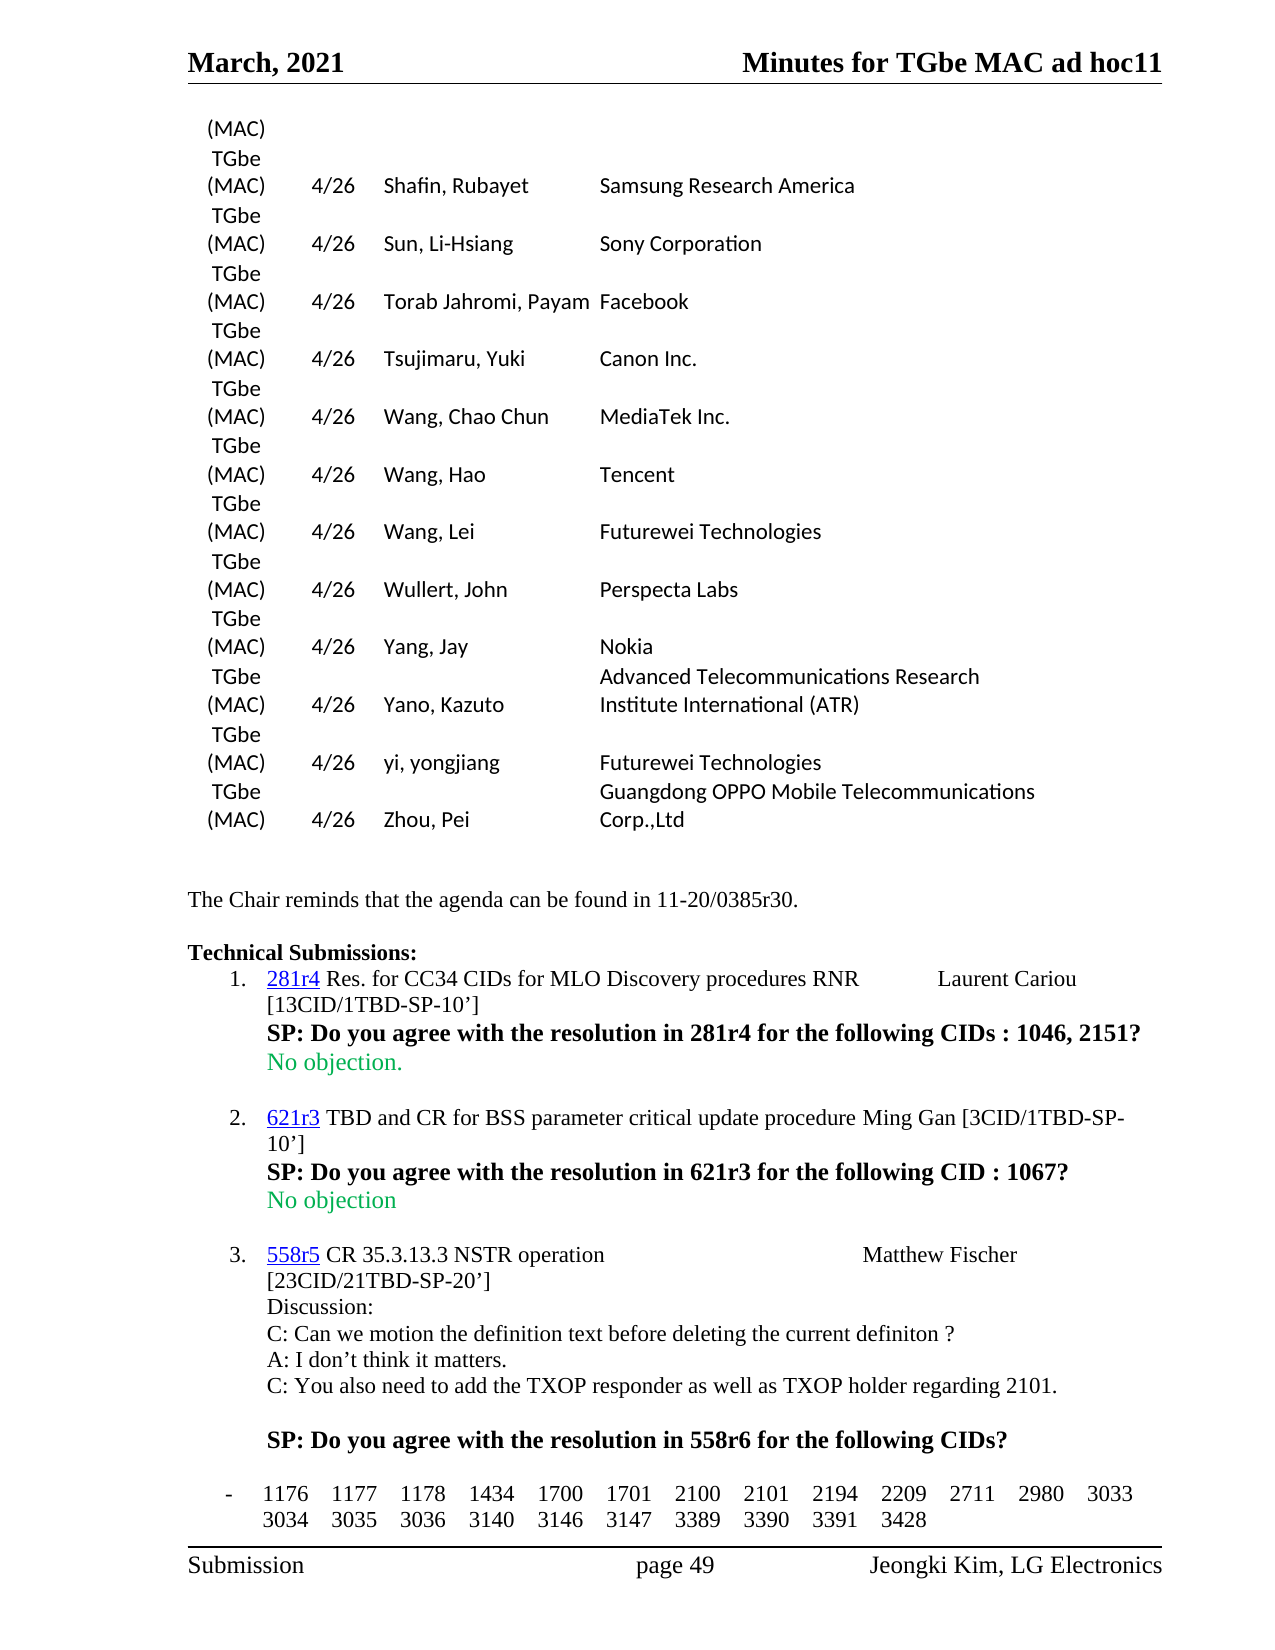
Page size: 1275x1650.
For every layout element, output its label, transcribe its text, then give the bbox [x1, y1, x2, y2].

list SP: Do you agree with the resolution in 558r6 for the following CIDs? [267, 1425, 1162, 1454]
list SP: Do you agree with the resolution in 621r3 for the following CID : 1067? [267, 1157, 1162, 1186]
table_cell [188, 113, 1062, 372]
list 281r4 Res. for CC34 CIDs for MLO Discovery procedures RNR Laurent Cariou [13CID/1TBD-SP-10’] [229, 965, 1162, 1018]
list Discussion: [267, 1293, 1162, 1320]
list 558r5 CR 35.3.13.3 NSTR operation Matthew Fischer [23CID/21TBD-SP-20’] [229, 1241, 1162, 1293]
list No objection [267, 1186, 1162, 1214]
text Technical Submissions: [187, 939, 1162, 965]
list A: I don’t think it matters. [267, 1346, 1162, 1372]
list 621r3 TBD and CR for BSS parameter critical update procedure Ming Gan [3CID/1TBD-SP-10’] [229, 1104, 1162, 1157]
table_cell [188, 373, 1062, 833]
text The Chair reminds that the agenda can be found in 11-20/0385r30. [187, 886, 1162, 912]
list No objection. [267, 1047, 1162, 1075]
list 1176 1177 1178 1434 1700 1701 2100 2101 2194 2209 2711 2980 3033 3034 3035 3036 3140 3146 3147 3389 3390 3391 3428 [225, 1480, 1162, 1533]
list C: You also need to add the TXOP responder as well as TXOP holder regarding 2101. [267, 1372, 1162, 1399]
list C: Can we motion the definition text before deleting the current definiton ? [267, 1320, 1162, 1346]
list SP: Do you agree with the resolution in 281r4 for the following CIDs : 1046, 2151? [267, 1018, 1162, 1047]
